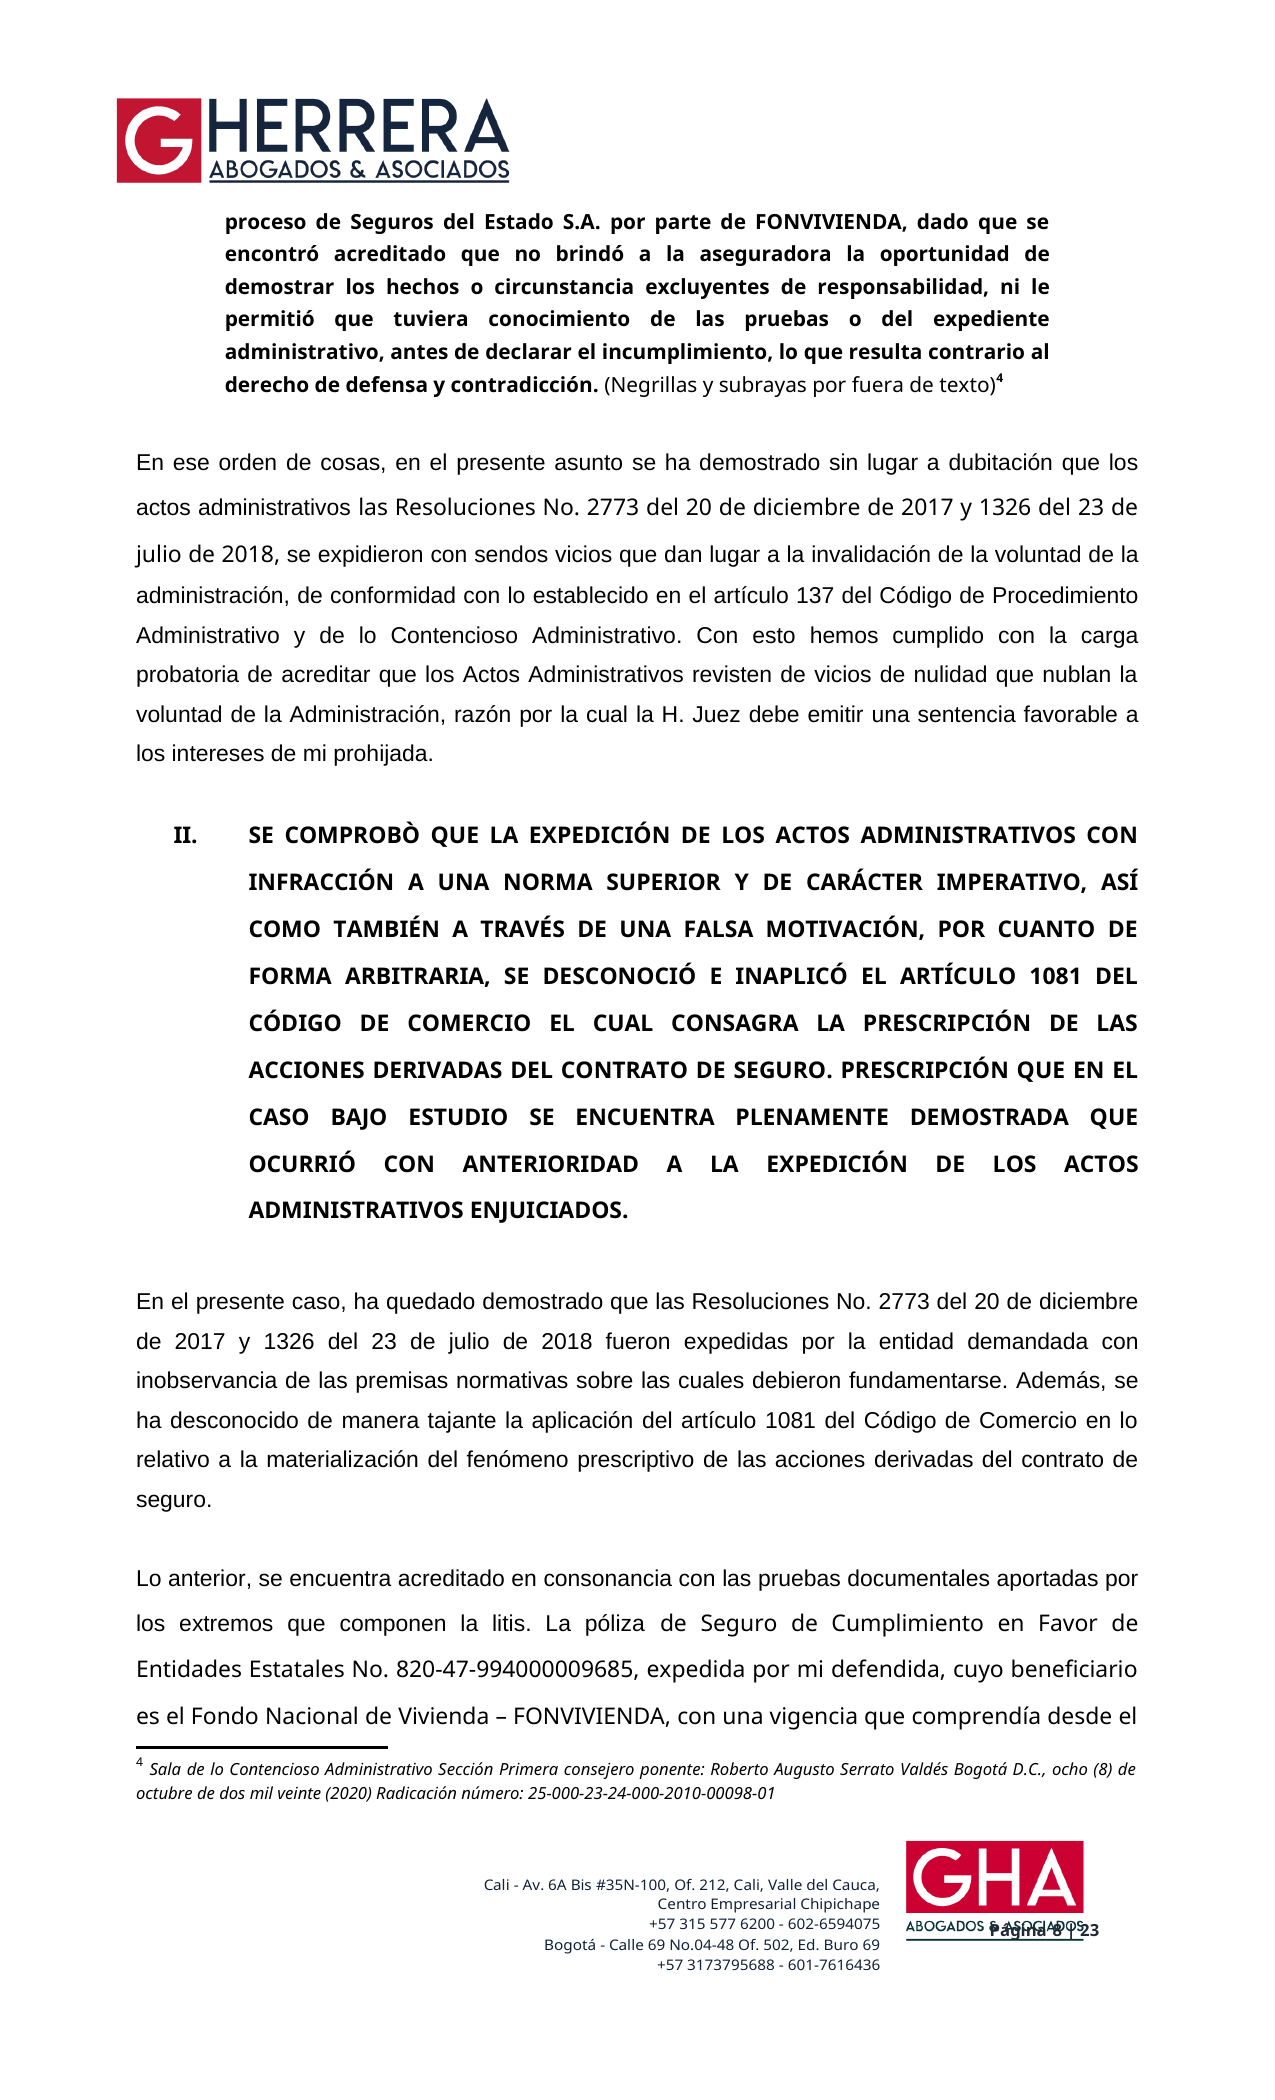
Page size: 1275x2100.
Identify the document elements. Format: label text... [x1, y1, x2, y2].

list SE COMPROBÒ QUE LA EXPEDICIÓN DE LOS ACTOS ADMINISTRATIVOS CON INFRACCIÓN A UNA NORMA SUPERIOR Y DE CARÁCTER IMPERATIVO, ASÍ COMO TAMBIÉN A TRAVÉS DE UNA FALSA MOTIVACIÓN, POR CUANTO DE FORMA ARBITRARIA, SE DESCONOCIÓ E INAPLICÓ EL ARTÍCULO 1081 DEL CÓDIGO DE COMERCIO EL CUAL CONSAGRA LA PRESCRIPCIÓN DE LAS ACCIONES DERIVADAS DEL CONTRATO DE SEGURO. PRESCRIPCIÓN QUE EN EL CASO BAJO ESTUDIO SE ENCUENTRA PLENAMENTE DEMOSTRADA QUE OCURRIÓ CON ANTERIORIDAD A LA EXPEDICIÓN DE LOS ACTOS ADMINISTRATIVOS ENJUICIADOS. [173, 819, 1139, 1226]
picture [96, 75, 529, 206]
text En ese orden de cosas, en el presente asunto se ha demostrado sin lugar a dubitación que los actos administrativos las Resoluciones No. 2773 del 20 de diciembre de 2017 y 1326 del 23 de julio de 2018, se expidieron con sendos vicios que dan lugar a la invalidación de la voluntad de la administración, de conformidad con lo establecido en el artículo 137 del Código de Procedimiento Administrativo y de lo Contencioso Administrativo. Con esto hemos cumplido con la carga probatoria de acreditar que los Actos Administrativos revisten de vicios de nulidad que nublan la voluntad de la Administración, razón por la cual la H. Juez debe emitir una sentencia favorable a los intereses de mi prohijada. [136, 449, 1139, 767]
text En el presente caso, ha quedado demostrado que las Resoluciones No. 2773 del 20 de diciembre de 2017 y 1326 del 23 de julio de 2018 fueron expedidas por la entidad demandada con inobservancia de las premisas normativas sobre las cuales debieron fundamentarse. Además, se ha desconocido de manera tajante la aplicación del artículo 1081 del Código de Comercio en lo relativo a la materialización del fenómeno prescriptivo de las acciones derivadas del contrato de seguro. [136, 1288, 1139, 1512]
picture [873, 1816, 1115, 1965]
